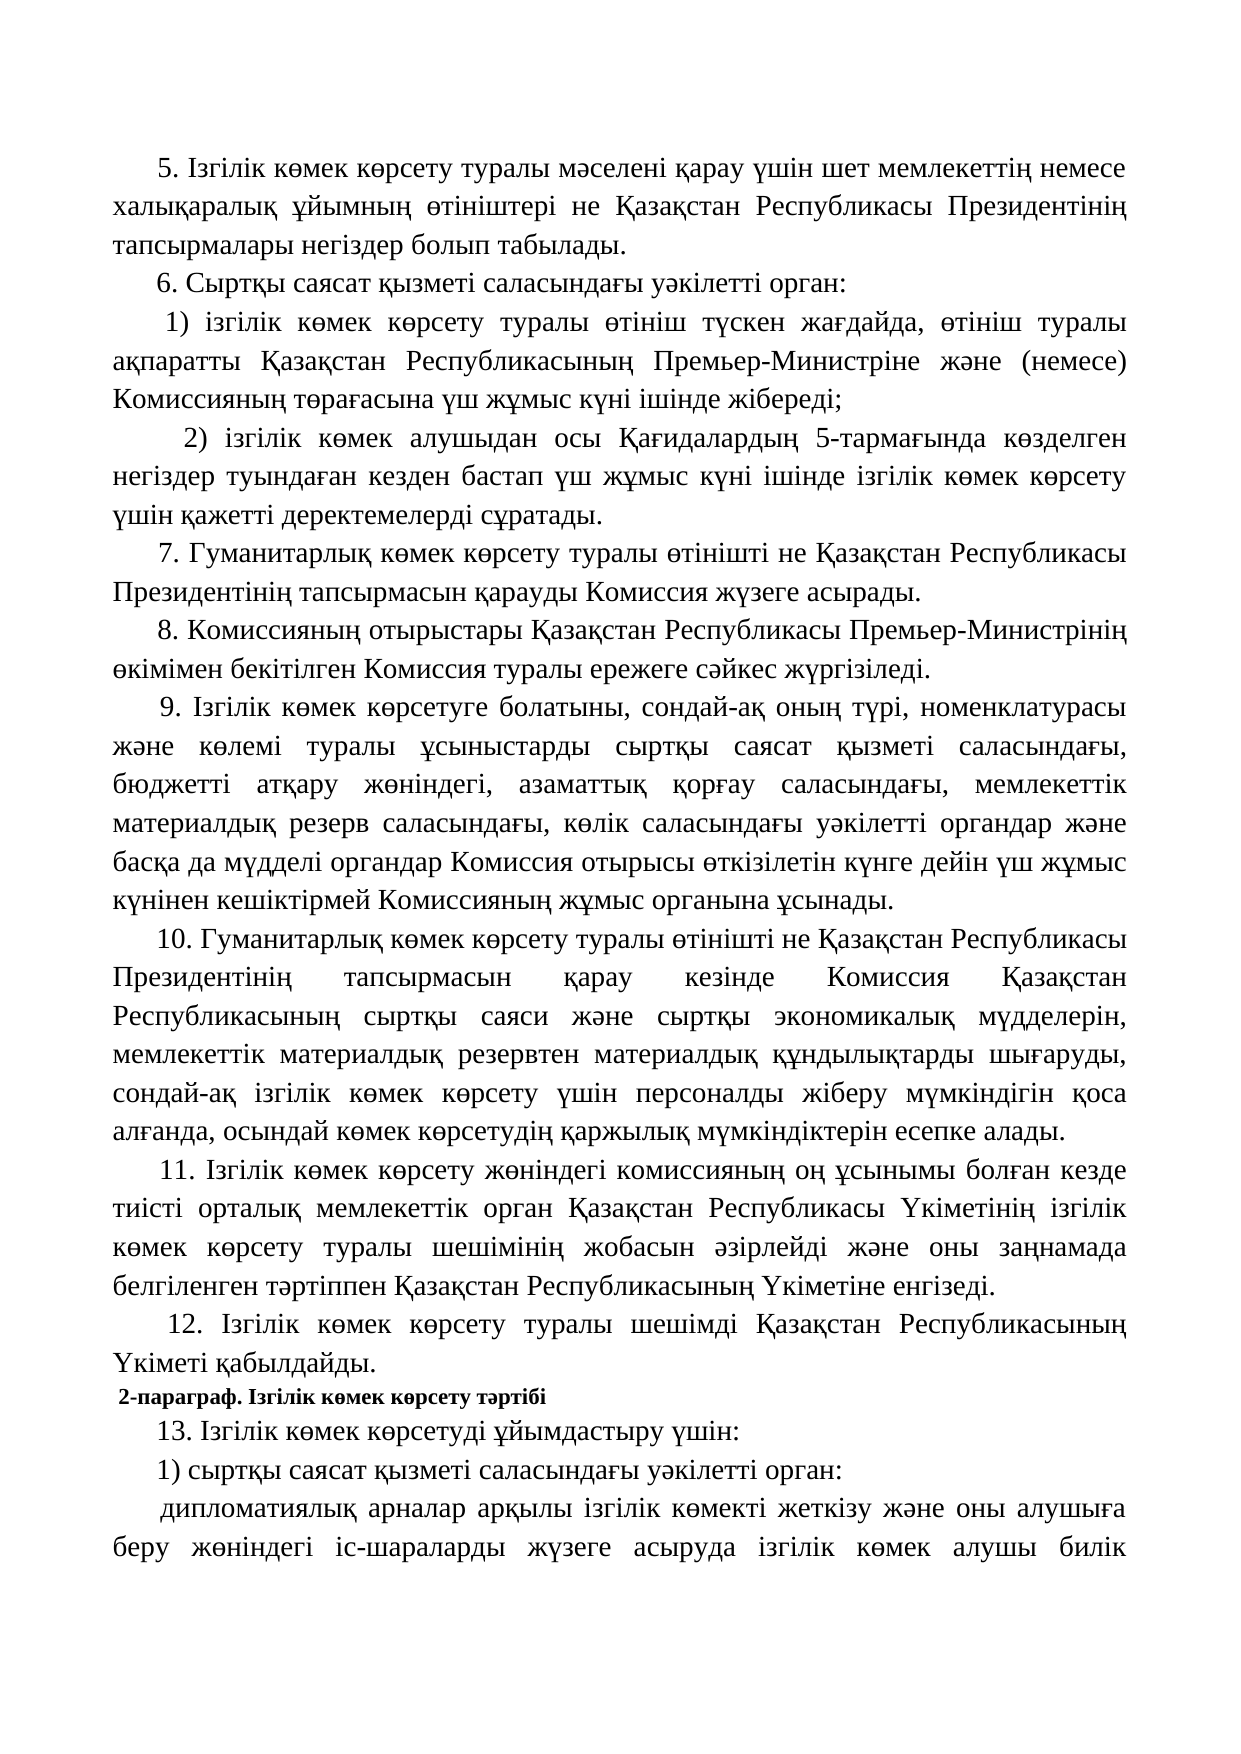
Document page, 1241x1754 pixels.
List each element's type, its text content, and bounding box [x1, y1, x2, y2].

text 8. Комиссияның отырыстары Қазақстан Республикасы Премьер-Министрінің өкімімен бекітілген Комиссия туралы ережеге сәйкес жүргізіледі. [112, 612, 1128, 684]
text 7. Гуманитарлық көмек көрсету туралы өтінішті не Қазақстан Республикасы Президентінің тапсырмасын қарауды Комиссия жүзеге асырады. [112, 535, 1128, 607]
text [112, 1491, 1128, 1563]
text 11. Ізгілік көмек көрсету жөніндегі комиссияның оң ұсынымы болған кезде тиісті орталық мемлекеттік орган Қазақстан Республикасы Үкіметінің ізгілік көмек көрсету туралы шешімінің жобасын әзірлейді және оны заңнамада белгіленген тәртіппен Қазақстан Республикасының Үкіметіне енгізеді. [112, 1152, 1128, 1301]
text 1) ізгілік көмек көрсету туралы өтініш түскен жағдайда, өтініш туралы ақпаратты Қазақстан Республикасының Премьер-Министріне және (немесе) Комиссияның төрағасына үш жұмыс күні ішінде жібереді; [112, 304, 1128, 415]
text 2) ізгілік көмек алушыдан осы Қағидалардың 5-тармағында көзделген негіздер туындаған кезден бастап үш жұмыс күні ішінде ізгілік көмек көрсету үшін қажетті деректемелерді сұратады. [112, 420, 1128, 530]
text 5. Ізгілік көмек көрсету туралы мәселені қарау үшін шет мемлекеттің немесе халықаралық ұйымның өтініштері не Қазақстан Республикасы Президентінің тапсырмалары негіздер болып табылады. [112, 150, 1128, 261]
text 1) сыртқы саясат қызметі саласындағы уәкілетті орган: [112, 1452, 1128, 1486]
text 10. Гуманитарлық көмек көрсету туралы өтінішті не Қазақстан Республикасы Президентінің тапсырмасын қарау кезінде Комиссия Қазақстан Республикасының сыртқы саяси және сыртқы экономикалық мүдделерін, мемлекеттік материалдық резервтен материалдық құндылықтарды шығаруды, сондай-ақ ізгілік көмек көрсету үшін персоналды жіберу мүмкіндігін қоса алғанда, осындай көмек көрсетудің қаржылық мүмкіндіктерін есепке алады. [112, 921, 1128, 1147]
text 13. Ізгілік көмек көрсетуді ұйымдастыру үшін: [112, 1413, 1128, 1447]
text 6. Сыртқы саясат қызметі саласындағы уәкілетті орган: [112, 266, 1128, 299]
text 12. Ізгілік көмек көрсету туралы шешімді Қазақстан Республикасының Үкіметі қабылдайды. [112, 1306, 1128, 1378]
text 2-параграф. Ізгілік көмек көрсету тәртібі [112, 1383, 1128, 1410]
text 9. Ізгілік көмек көрсетуге болатыны, сондай-ақ оның түрі, номенклатурасы және көлемі туралы ұсыныстарды сыртқы саясат қызметі саласындағы, бюджеттi атқару жөнiндегi, азаматтық қорғау саласындағы, мемлекеттік материалдық резерв саласындағы, көлік саласындағы уәкілетті органдар және басқа да мүдделі органдар Комиссия отырысы өткізілетін күнге дейін үш жұмыс күнінен кешіктірмей Комиссияның жұмыс органына ұсынады. [112, 689, 1128, 916]
